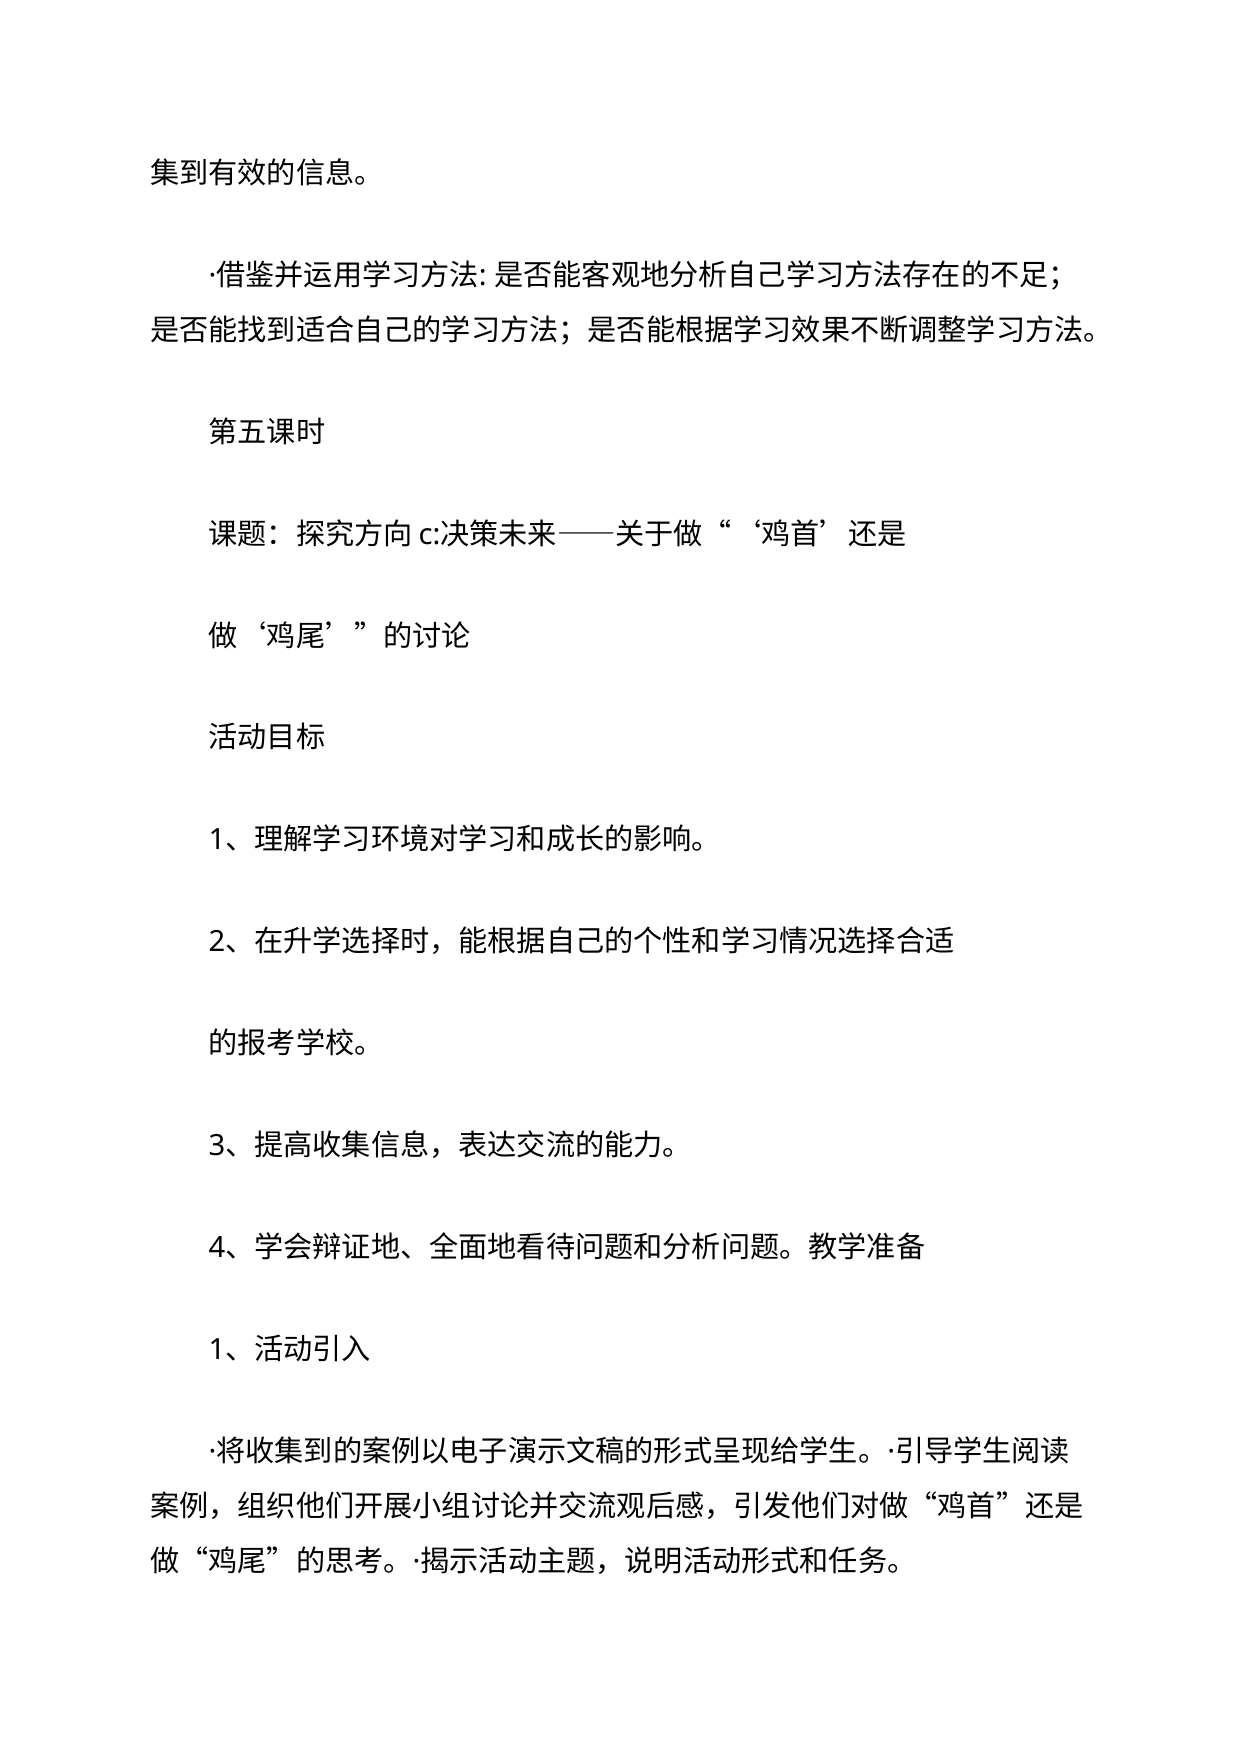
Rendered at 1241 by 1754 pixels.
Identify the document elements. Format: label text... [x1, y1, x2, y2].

text 1、活动引入 [150, 1326, 1090, 1368]
text ·借鉴并运用学习方法: 是否能客观地分析自己学习方法存在的不足；是否能找到适合自己的学习方法；是否能根据学习效果不断调整学习方法。 [150, 252, 1090, 349]
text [150, 150, 1090, 192]
text ·将收集到的案例以电子演示文稿的形式呈现给学生。·引导学生阅读案例，组织他们开展小组讨论并交流观后感，引发他们对做“鸡首”还是做“鸡尾”的思考。·揭示活动主题，说明活动形式和任务。 [150, 1427, 1090, 1580]
text 4、学会辩证地、全面地看待问题和分析问题。教学准备 [150, 1223, 1090, 1266]
text 课题：探究方向c:决策未来——关于做“‘鸡首’还是 [150, 510, 1090, 553]
text 2、在升学选择时，能根据自己的个性和学习情况选择合适 [150, 918, 1090, 960]
text 1、理解学习环境对学习和成长的影响。 [150, 816, 1090, 858]
text 的报考学校。 [150, 1020, 1090, 1062]
text 做‘鸡尾’”的讨论 [150, 612, 1090, 654]
text 第五课时 [150, 408, 1090, 451]
text 活动目标 [150, 714, 1090, 756]
text 3、提高收集信息，表达交流的能力。 [150, 1122, 1090, 1164]
